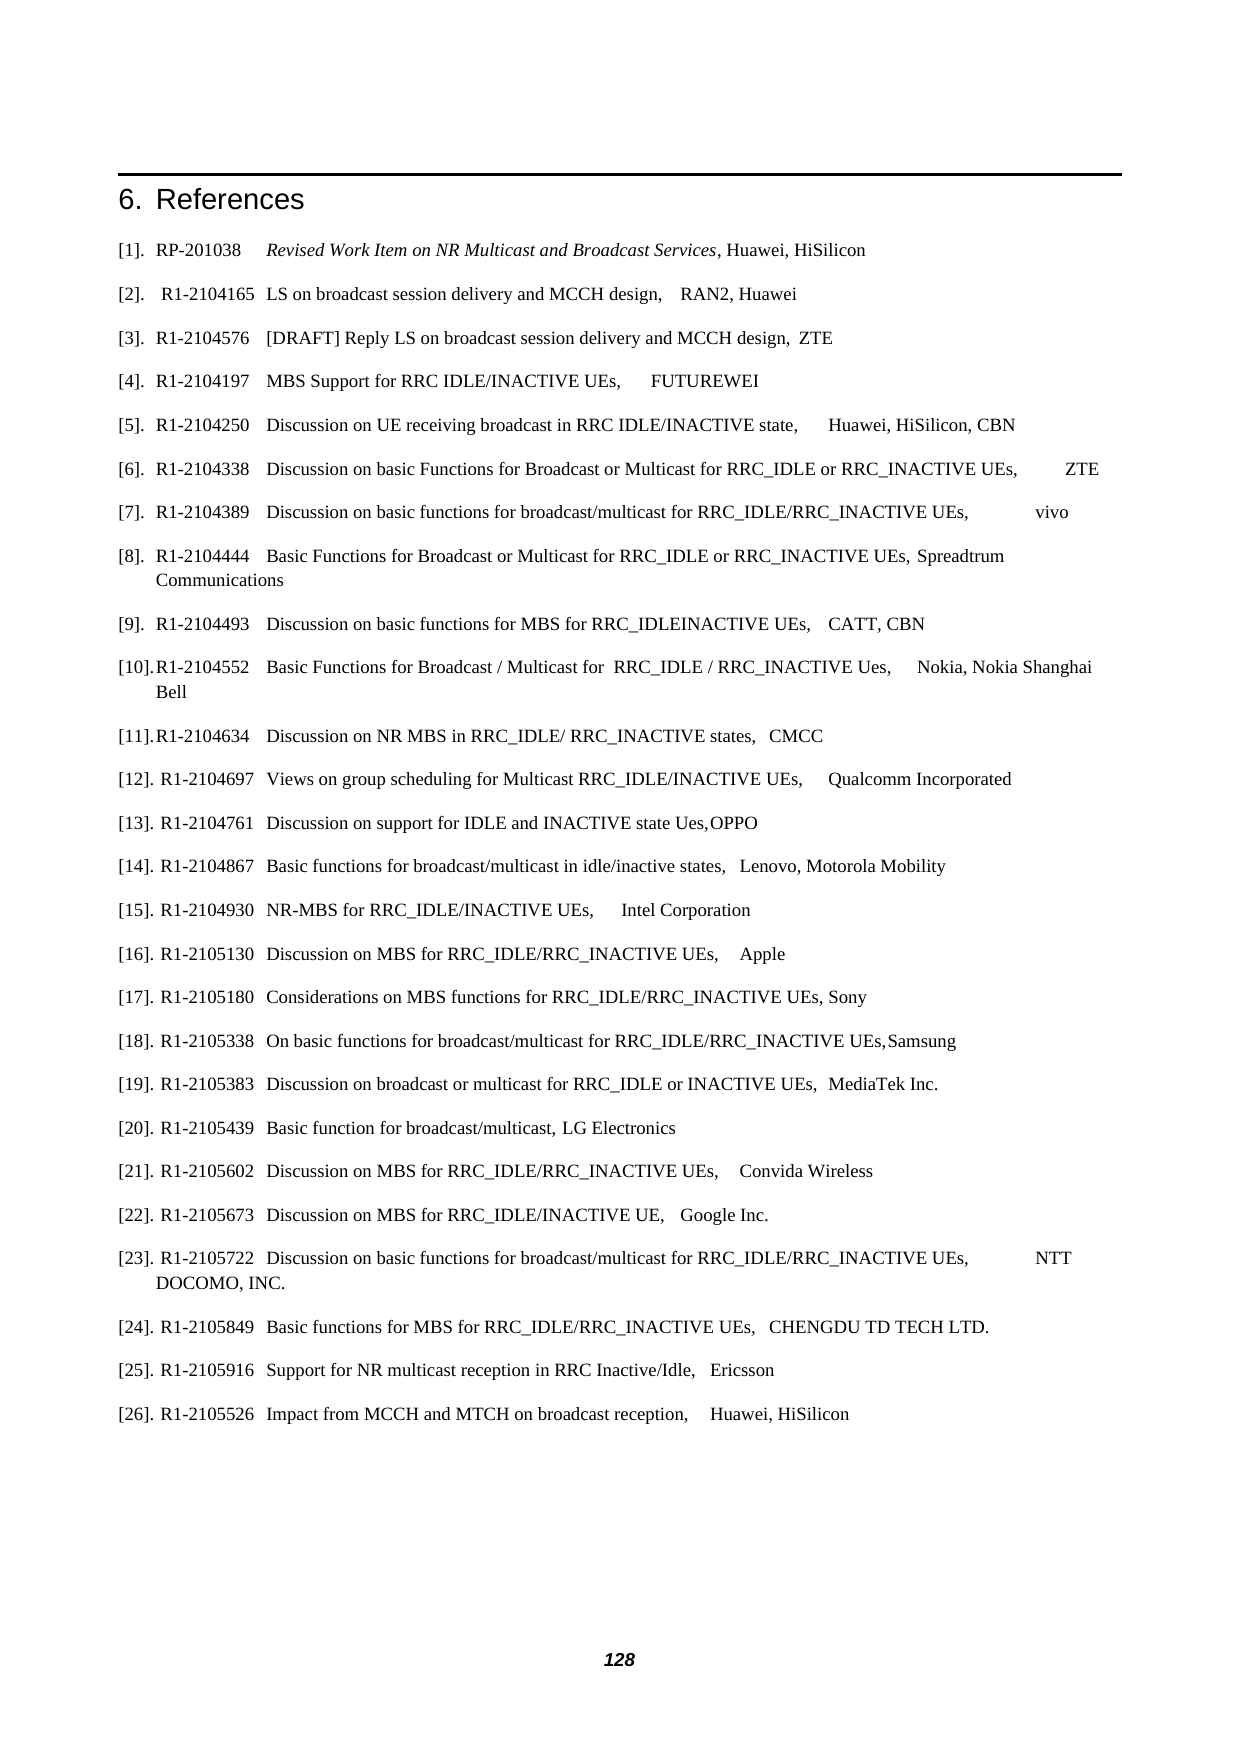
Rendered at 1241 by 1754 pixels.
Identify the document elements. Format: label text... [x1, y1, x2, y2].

list R1-2104761 Discussion on support for IDLE and INACTIVE state Ues, OPPO [118, 812, 1122, 833]
list R1-2105602 Discussion on MBS for RRC_IDLE/RRC_INACTIVE UEs, Convida Wireless [118, 1160, 1122, 1182]
list R1-2104576 [DRAFT] Reply LS on broadcast session delivery and MCCH design, ZTE [118, 327, 1122, 348]
list R1-2104552 Basic Functions for Broadcast / Multicast for RRC_IDLE / RRC_INACTIVE Ues, Nokia, Nokia Shanghai Bell [118, 656, 1122, 703]
list R1-2105916 Support for NR multicast reception in RRC Inactive/Idle, Ericsson [118, 1359, 1122, 1381]
list R1-2104697 Views on group scheduling for Multicast RRC_IDLE/INACTIVE UEs, Qualcomm Incorporated [118, 768, 1122, 790]
list R1-2105673 Discussion on MBS for RRC_IDLE/INACTIVE UE, Google Inc. [118, 1204, 1122, 1225]
list R1-2105439 Basic function for broadcast/multicast, LG Electronics [118, 1117, 1122, 1138]
list R1-2104250 Discussion on UE receiving broadcast in RRC IDLE/INACTIVE state, Huawei, HiSilicon, CBN [118, 414, 1122, 435]
list R1-2104338 Discussion on basic Functions for Broadcast or Multicast for RRC_IDLE or RRC_INACTIVE UEs, ZTE [118, 457, 1122, 479]
list RP-201038 Revised Work Item on NR Multicast and Broadcast Services, Huawei, HiSilicon [118, 239, 1122, 261]
subtitle References [118, 176, 1122, 216]
list R1-2105338 On basic functions for broadcast/multicast for RRC_IDLE/RRC_INACTIVE UEs, Samsung [118, 1029, 1122, 1051]
list R1-2104197 MBS Support for RRC IDLE/INACTIVE UEs, FUTUREWEI [118, 370, 1122, 392]
list R1-2104493 Discussion on basic functions for MBS for RRC_IDLEINACTIVE UEs, CATT, CBN [118, 613, 1122, 634]
list R1-2104165 LS on broadcast session delivery and MCCH design, RAN2, Huawei [118, 283, 1122, 304]
list R1-2105130 Discussion on MBS for RRC_IDLE/RRC_INACTIVE UEs, Apple [118, 942, 1122, 964]
list R1-2105526 Impact from MCCH and MTCH on broadcast reception, Huawei, HiSilicon [118, 1403, 1122, 1424]
list R1-2104389 Discussion on basic functions for broadcast/multicast for RRC_IDLE/RRC_INACTIVE UEs, vivo [118, 501, 1122, 522]
list R1-2105180 Considerations on MBS functions for RRC_IDLE/RRC_INACTIVE UEs, Sony [118, 986, 1122, 1007]
list R1-2105849 Basic functions for MBS for RRC_IDLE/RRC_INACTIVE UEs, CHENGDU TD TECH LTD. [118, 1316, 1122, 1337]
list R1-2104634 Discussion on NR MBS in RRC_IDLE/ RRC_INACTIVE states, CMCC [118, 725, 1122, 746]
list R1-2105383 Discussion on broadcast or multicast for RRC_IDLE or INACTIVE UEs, MediaTek Inc. [118, 1073, 1122, 1094]
list R1-2104867 Basic functions for broadcast/multicast in idle/inactive states, Lenovo, Motorola Mobility [118, 855, 1122, 877]
list R1-2105722 Discussion on basic functions for broadcast/multicast for RRC_IDLE/RRC_INACTIVE UEs, NTT DOCOMO, INC. [118, 1247, 1122, 1293]
list R1-2104930 NR-MBS for RRC_IDLE/INACTIVE UEs, Intel Corporation [118, 899, 1122, 920]
list R1-2104444 Basic Functions for Broadcast or Multicast for RRC_IDLE or RRC_INACTIVE UEs, Spreadtrum Communications [118, 544, 1122, 591]
